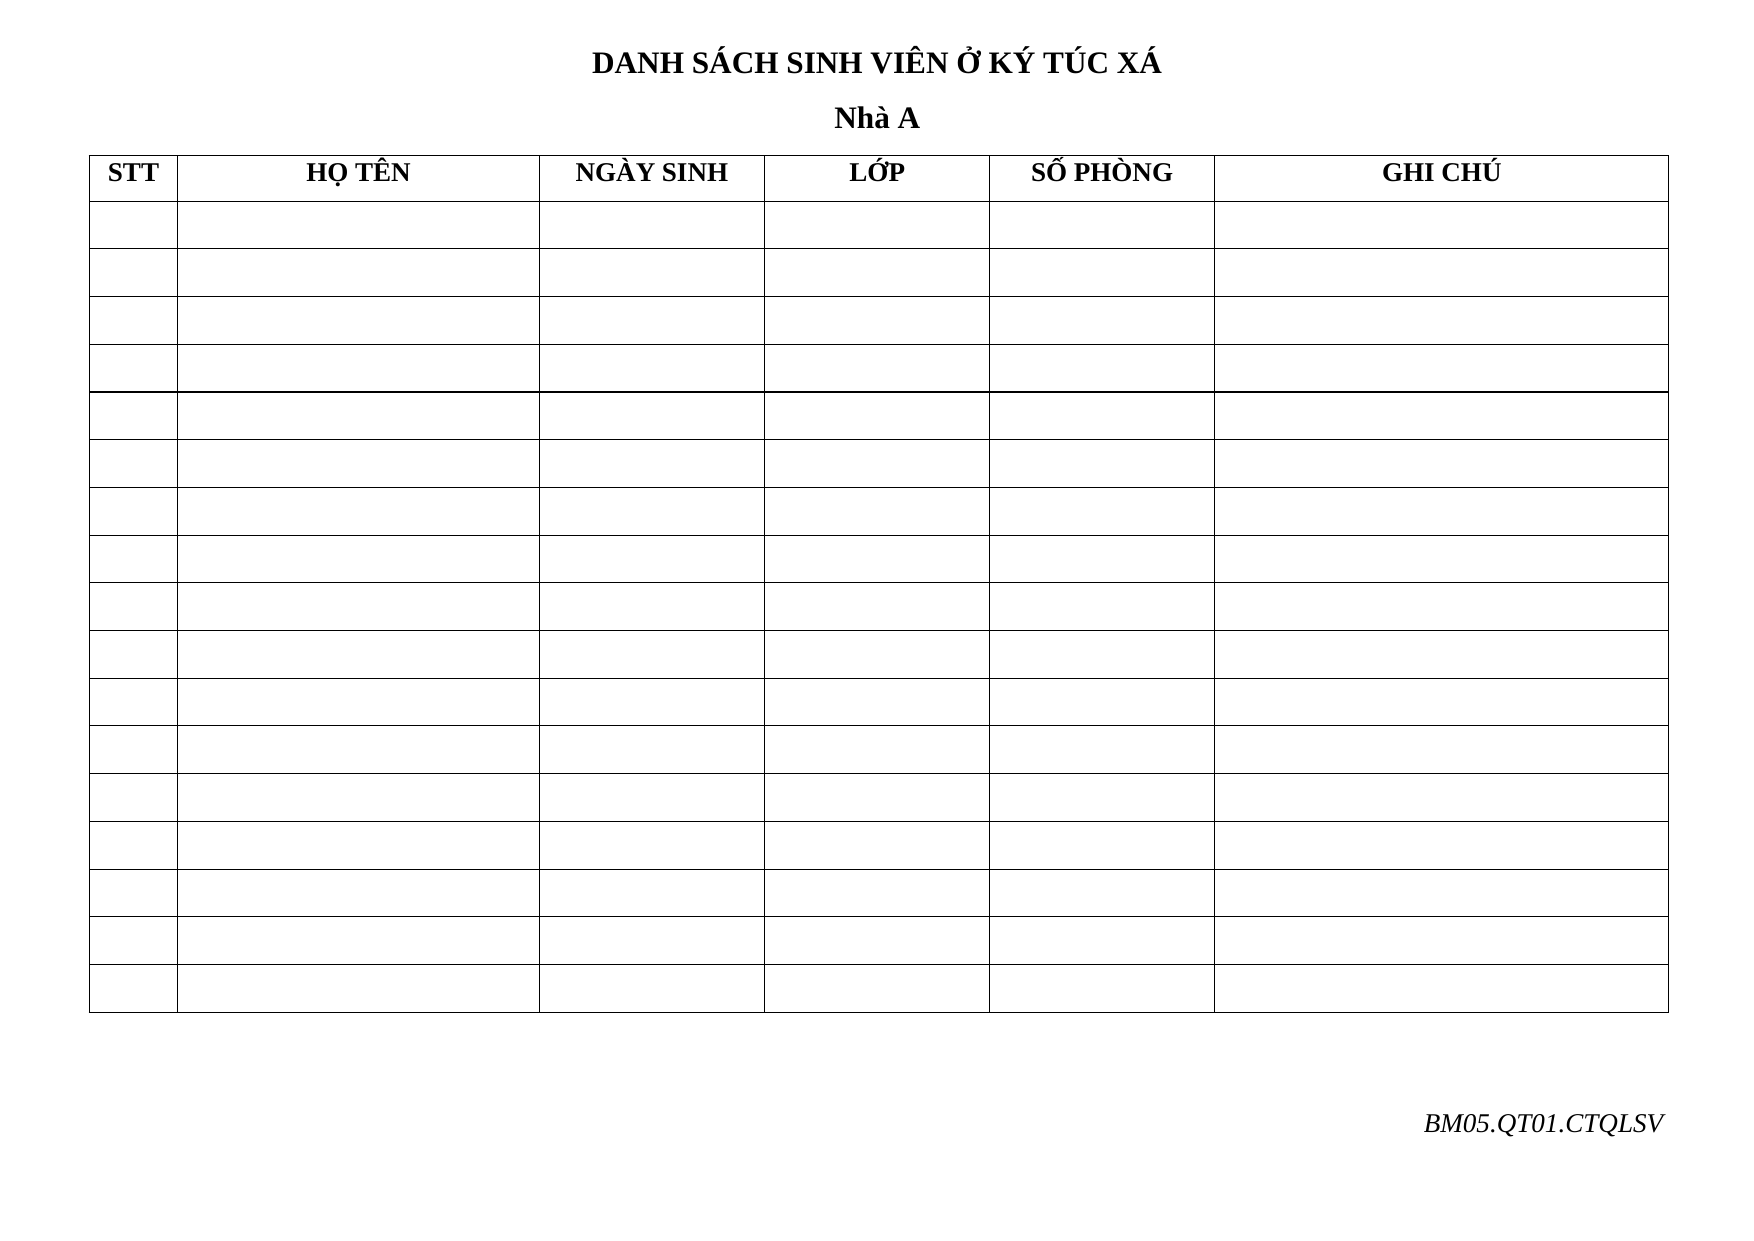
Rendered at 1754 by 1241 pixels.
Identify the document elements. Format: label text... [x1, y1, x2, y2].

table_header SỐ PHÒNG [990, 156, 1214, 201]
table_cell [1215, 345, 1668, 391]
table_cell [178, 965, 539, 1012]
table_cell [1215, 631, 1668, 678]
table_cell [1215, 297, 1668, 344]
table_cell [1215, 822, 1668, 868]
table_cell [765, 297, 989, 344]
table_cell [90, 917, 177, 964]
table_cell [178, 583, 539, 630]
table_cell [1215, 870, 1668, 916]
table_cell [90, 345, 177, 391]
table_cell [540, 870, 764, 916]
table_cell [90, 249, 177, 296]
table_cell [90, 774, 177, 821]
table_cell [990, 965, 1214, 1012]
table_cell [90, 488, 177, 534]
table_cell [1215, 726, 1668, 773]
table_cell [1215, 917, 1668, 964]
table_cell [990, 679, 1214, 725]
table_cell [990, 917, 1214, 964]
table_cell [990, 297, 1214, 344]
table_cell [90, 202, 177, 248]
table_cell [178, 631, 539, 678]
table_cell [90, 965, 177, 1012]
table_cell [765, 726, 989, 773]
table_cell [765, 917, 989, 964]
table_cell [990, 488, 1214, 534]
table_cell [90, 583, 177, 630]
table_cell [765, 536, 989, 582]
table_cell [990, 774, 1214, 821]
table_cell [540, 536, 764, 582]
table_cell [765, 631, 989, 678]
table_header HỌ TÊN [178, 156, 539, 201]
table_cell [178, 297, 539, 344]
table_cell [1215, 440, 1668, 487]
table_cell [1215, 536, 1668, 582]
table_cell [178, 202, 539, 248]
table_header LỚP [765, 156, 989, 201]
table_cell [90, 631, 177, 678]
table_cell [765, 965, 989, 1012]
table_cell [990, 345, 1214, 391]
table_cell [540, 393, 764, 439]
text DANH SÁCH SINH VIÊN Ở KÝ TÚC XÁ [89, 44, 1665, 80]
table_cell [540, 726, 764, 773]
table_cell [90, 440, 177, 487]
table_cell [540, 345, 764, 391]
table_header NGÀY SINH [540, 156, 764, 201]
table_cell [765, 202, 989, 248]
table_cell [990, 726, 1214, 773]
table_cell [765, 583, 989, 630]
table_cell [540, 917, 764, 964]
table_cell [178, 249, 539, 296]
table_cell [990, 202, 1214, 248]
table_header GHI CHÚ [1215, 156, 1668, 201]
table_cell [990, 393, 1214, 439]
table_cell [178, 345, 539, 391]
table_cell [178, 917, 539, 964]
text Nhà A [89, 100, 1665, 136]
table_cell [765, 774, 989, 821]
table_cell [178, 488, 539, 534]
table_cell [990, 536, 1214, 582]
table_cell [178, 870, 539, 916]
table_cell [178, 440, 539, 487]
table_cell [1215, 679, 1668, 725]
table_cell [540, 774, 764, 821]
table_cell [540, 249, 764, 296]
table_cell [990, 870, 1214, 916]
table_cell [765, 870, 989, 916]
table_cell [90, 726, 177, 773]
table_cell [1215, 583, 1668, 630]
table_cell [765, 249, 989, 296]
table_cell [540, 679, 764, 725]
table_cell [1215, 202, 1668, 248]
table_cell [540, 583, 764, 630]
table_cell [765, 393, 989, 439]
table_cell [178, 822, 539, 868]
table_cell [90, 536, 177, 582]
table_cell [90, 679, 177, 725]
table_cell [540, 202, 764, 248]
table_cell [540, 822, 764, 868]
table_cell [990, 822, 1214, 868]
table_cell [90, 393, 177, 439]
table_cell [90, 297, 177, 344]
table_cell [540, 440, 764, 487]
table_cell [765, 488, 989, 534]
table_cell [990, 631, 1214, 678]
table_cell [540, 297, 764, 344]
table_cell [90, 822, 177, 868]
table_cell [1215, 965, 1668, 1012]
table_cell [178, 536, 539, 582]
table_cell [1215, 488, 1668, 534]
table_cell [990, 249, 1214, 296]
table_cell [990, 583, 1214, 630]
table_cell [1215, 249, 1668, 296]
table_cell [765, 822, 989, 868]
table_cell [990, 440, 1214, 487]
table_cell [765, 345, 989, 391]
table_header STT [90, 156, 177, 201]
table_cell [765, 440, 989, 487]
table_cell [540, 631, 764, 678]
table_cell [90, 870, 177, 916]
table_cell [765, 679, 989, 725]
table_cell [178, 774, 539, 821]
table_cell [178, 679, 539, 725]
table_cell [540, 965, 764, 1012]
table_cell [178, 393, 539, 439]
table_cell [540, 488, 764, 534]
table_cell [1215, 393, 1668, 439]
table_cell [178, 726, 539, 773]
table_cell [1215, 774, 1668, 821]
